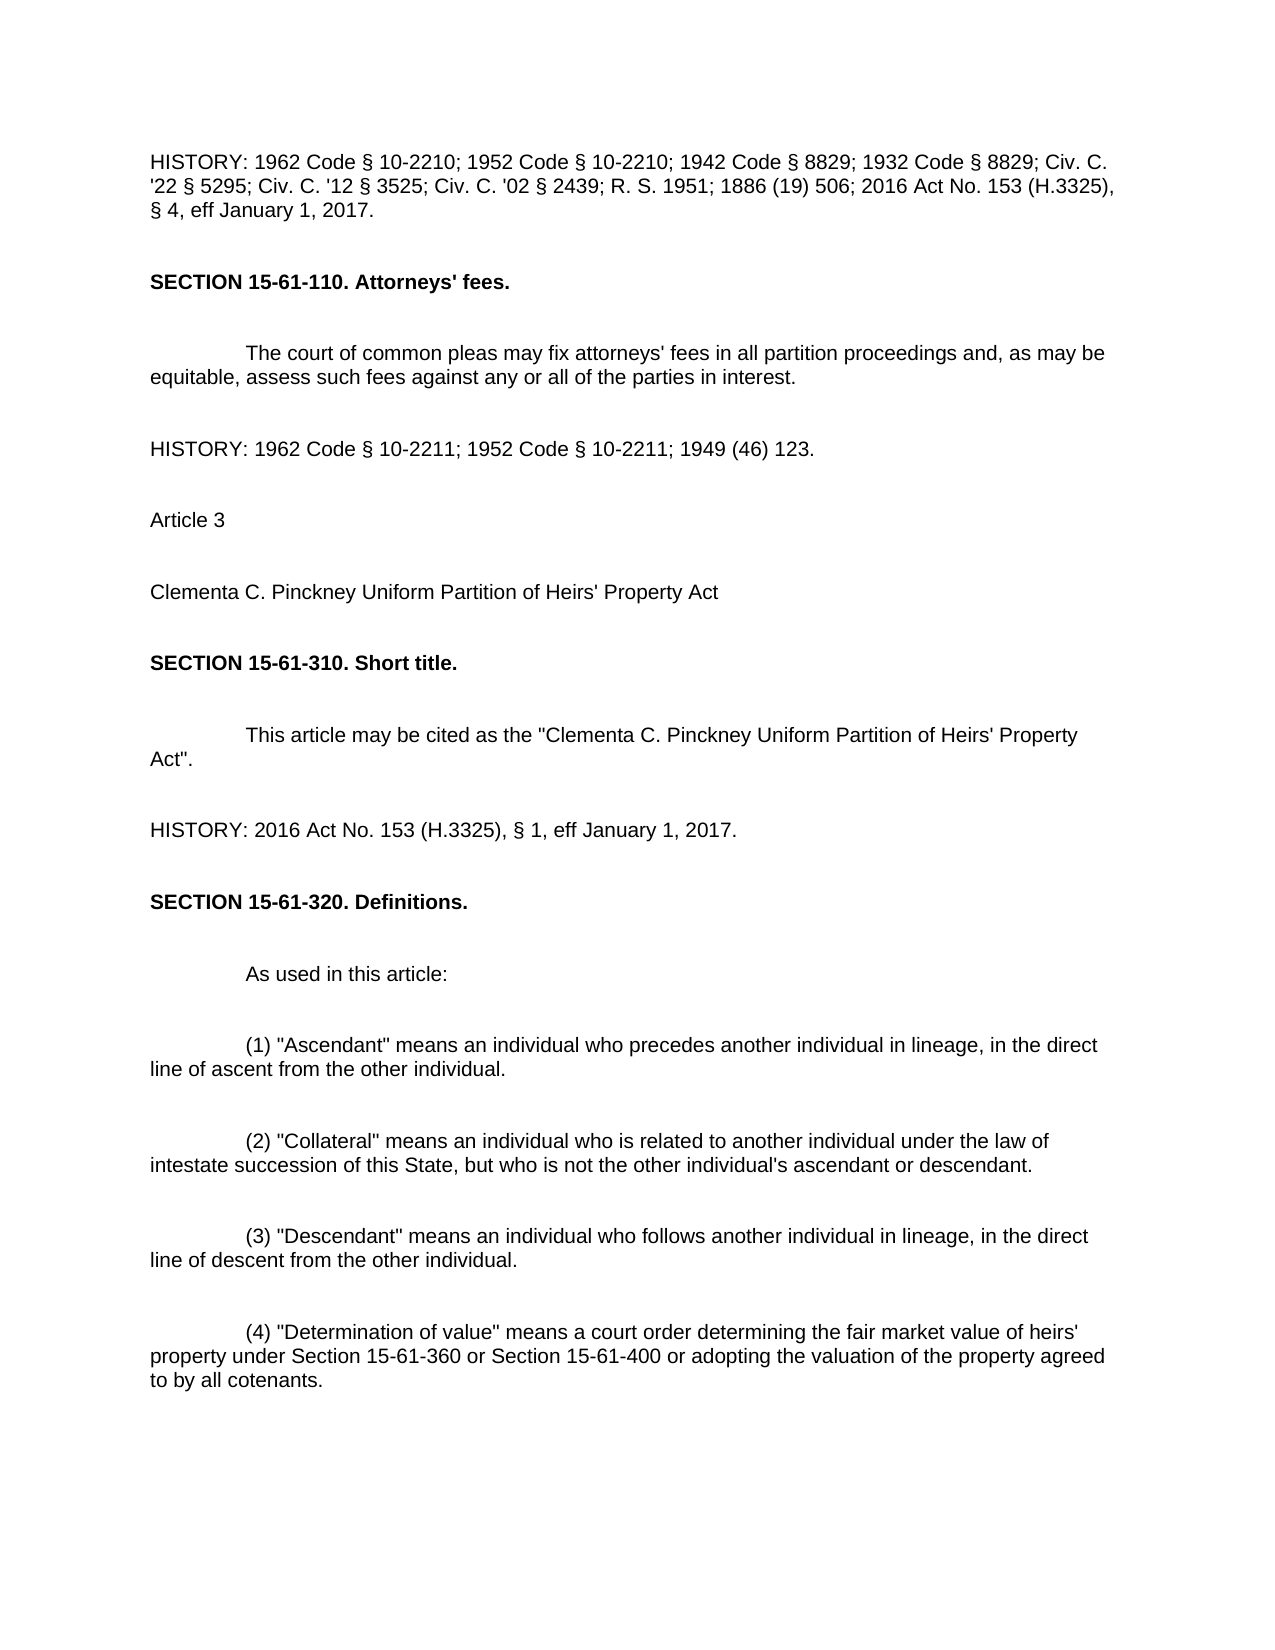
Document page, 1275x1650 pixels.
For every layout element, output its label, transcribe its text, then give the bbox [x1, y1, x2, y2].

text Article 3 [150, 508, 1125, 556]
text (1) "Ascendant" means an individual who precedes another individual in lineage, in the direct line of ascent from the other individual. [150, 1033, 1125, 1104]
text SECTION 15-61-110. Attorneys' fees. [150, 269, 1125, 317]
text HISTORY: 1962 Code § 10-2210; 1952 Code § 10-2210; 1942 Code § 8829; 1932 Code § 8829; Civ. C. '22 § 5295; Civ. C. '12 § 3525; Civ. C. '02 § 2439; R. S. 1951; 1886 (19) 506; 2016 Act No. 153 (H.3325), § 4, eff January 1, 2017. [150, 150, 1125, 246]
text SECTION 15-61-320. Definitions. [150, 890, 1125, 937]
text The court of common pleas may fix attorneys' fees in all partition proceedings and, as may be equitable, assess such fees against any or all of the parties in interest. [150, 341, 1125, 413]
text (4) "Determination of value" means a court order determining the fair market value of heirs' property under Section 15-61-360 or Section 15-61-400 or adopting the valuation of the property agreed to by all cotenants. [150, 1319, 1125, 1415]
text HISTORY: 1962 Code § 10-2211; 1952 Code § 10-2211; 1949 (46) 123. [150, 437, 1125, 484]
text (2) "Collateral" means an individual who is related to another individual under the law of intestate succession of this State, but who is not the other individual's ascendant or descendant. [150, 1128, 1125, 1200]
text HISTORY: 2016 Act No. 153 (H.3325), § 1, eff January 1, 2017. [150, 818, 1125, 866]
text SECTION 15-61-310. Short title. [150, 651, 1125, 699]
text Clementa C. Pinckney Uniform Partition of Heirs' Property Act [150, 580, 1125, 627]
text As used in this article: [150, 961, 1125, 1009]
text This article may be cited as the "Clementa C. Pinckney Uniform Partition of Heirs' Property Act". [150, 723, 1125, 794]
text (3) "Descendant" means an individual who follows another individual in lineage, in the direct line of descent from the other individual. [150, 1224, 1125, 1296]
